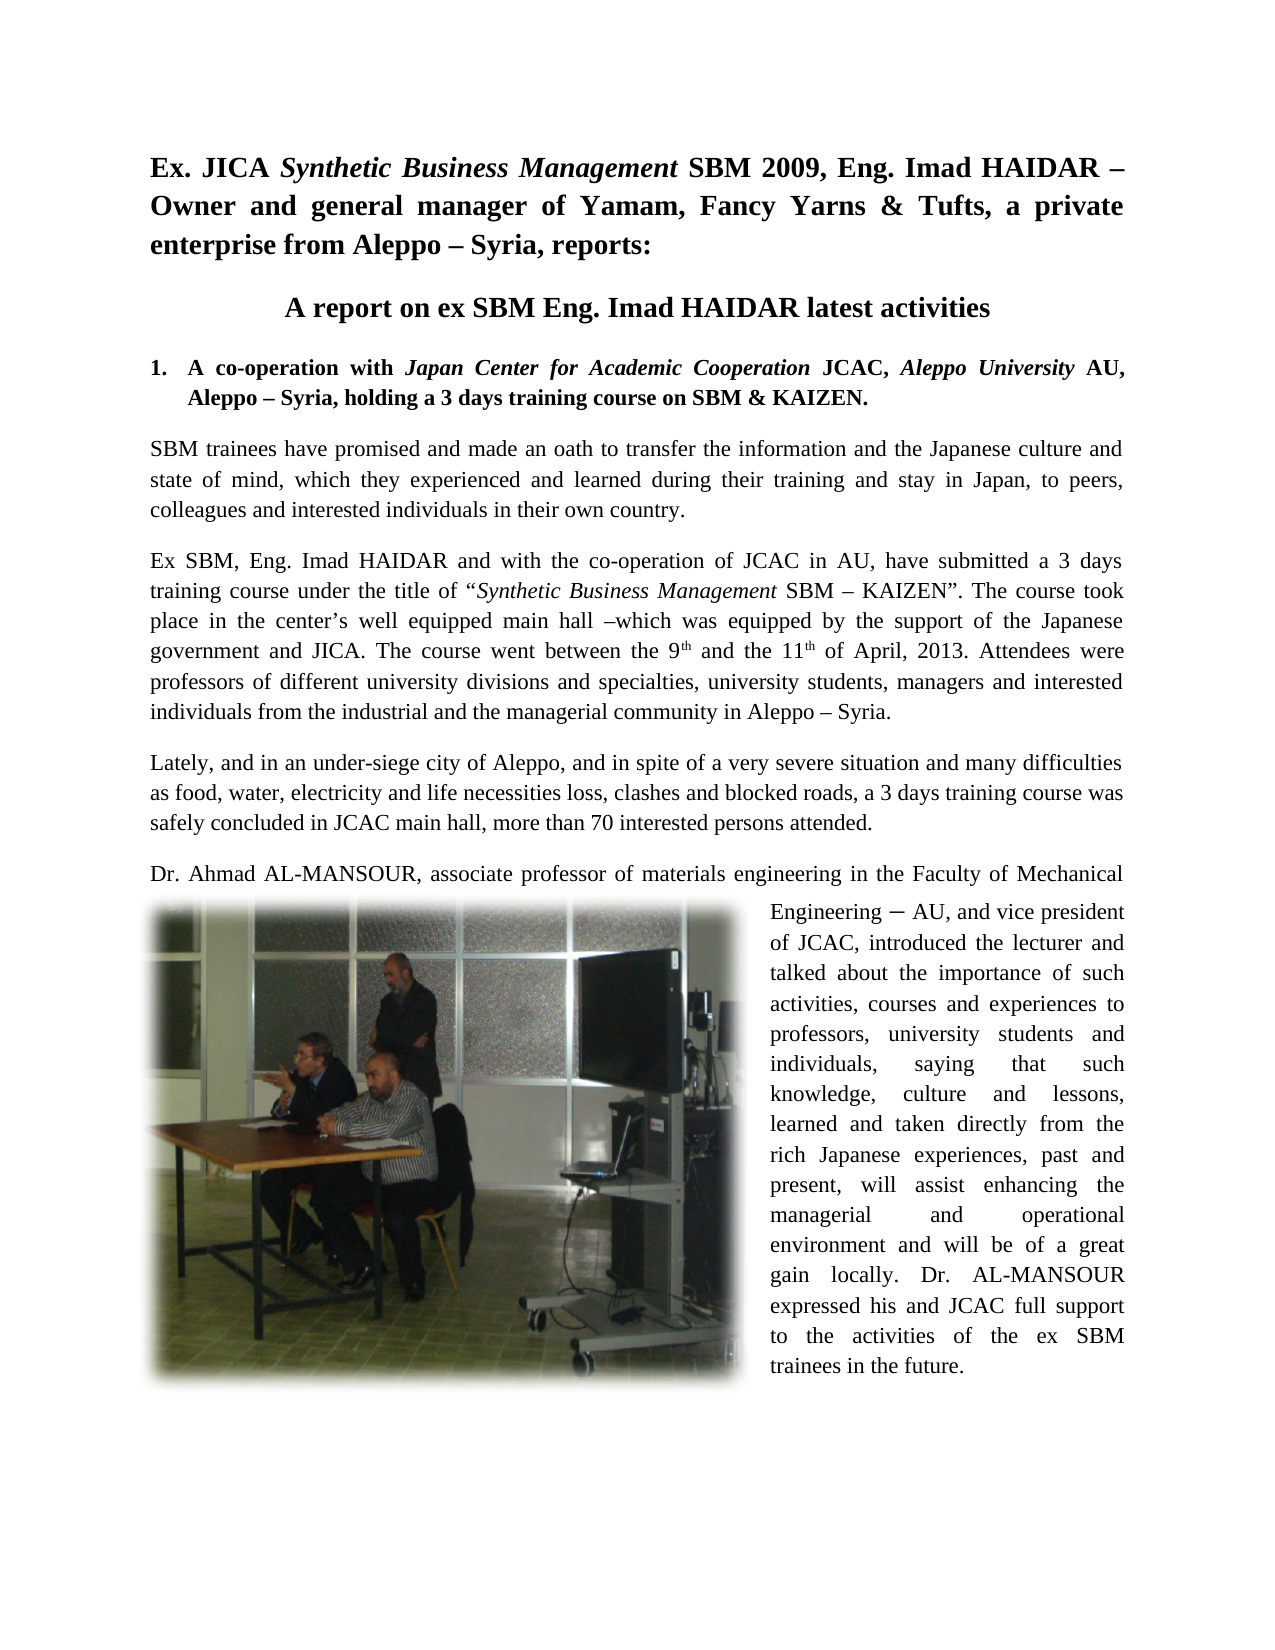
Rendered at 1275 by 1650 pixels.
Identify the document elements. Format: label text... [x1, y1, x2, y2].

text Lately, and in an under-siege city of Aleppo, and in spite of a very severe situation and many difficulties as food, water, electricity and life necessities loss, clashes and blocked roads, a 3 days training course was safely concluded in JCAC main hall, more than 70 interested persons attended. [150, 749, 1125, 836]
text Ex. JICA Synthetic Business Management SBM 2009, Eng. Imad HAIDAR –Owner and general manager of Yamam, Fancy Yarns & Tufts, a private enterprise from Aleppo – Syria, reports: [150, 150, 1125, 261]
picture [167, 922, 722, 1365]
text A report on ex SBM Eng. Imad HAIDAR latest activities [150, 291, 1125, 324]
text Ex SBM, Eng. Imad HAIDAR and with the co-operation of JCAC in AU, have submitted a 3 days training course under the title of “Synthetic Business Management SBM – KAIZEN”. The course took place in the center’s well equipped main hall –which was equipped by the support of the Japanese government and JICA. The course went between the 9th and the 11th of April, 2013. Attendees were professors of different university divisions and specialties, university students, managers and interested individuals from the industrial and the managerial community in Aleppo – Syria. [150, 547, 1125, 724]
text SBM trainees have promised and made an oath to transfer the information and the Japanese culture and state of mind, which they experienced and learned during their training and stay in Japan, to peers, colleagues and interested individuals in their own country. [150, 435, 1125, 522]
list A co-operation with Japan Center for Academic Cooperation JCAC, Aleppo University AU, Aleppo – Syria, holding a 3 days training course on SBM & KAIZEN. [150, 354, 1125, 411]
